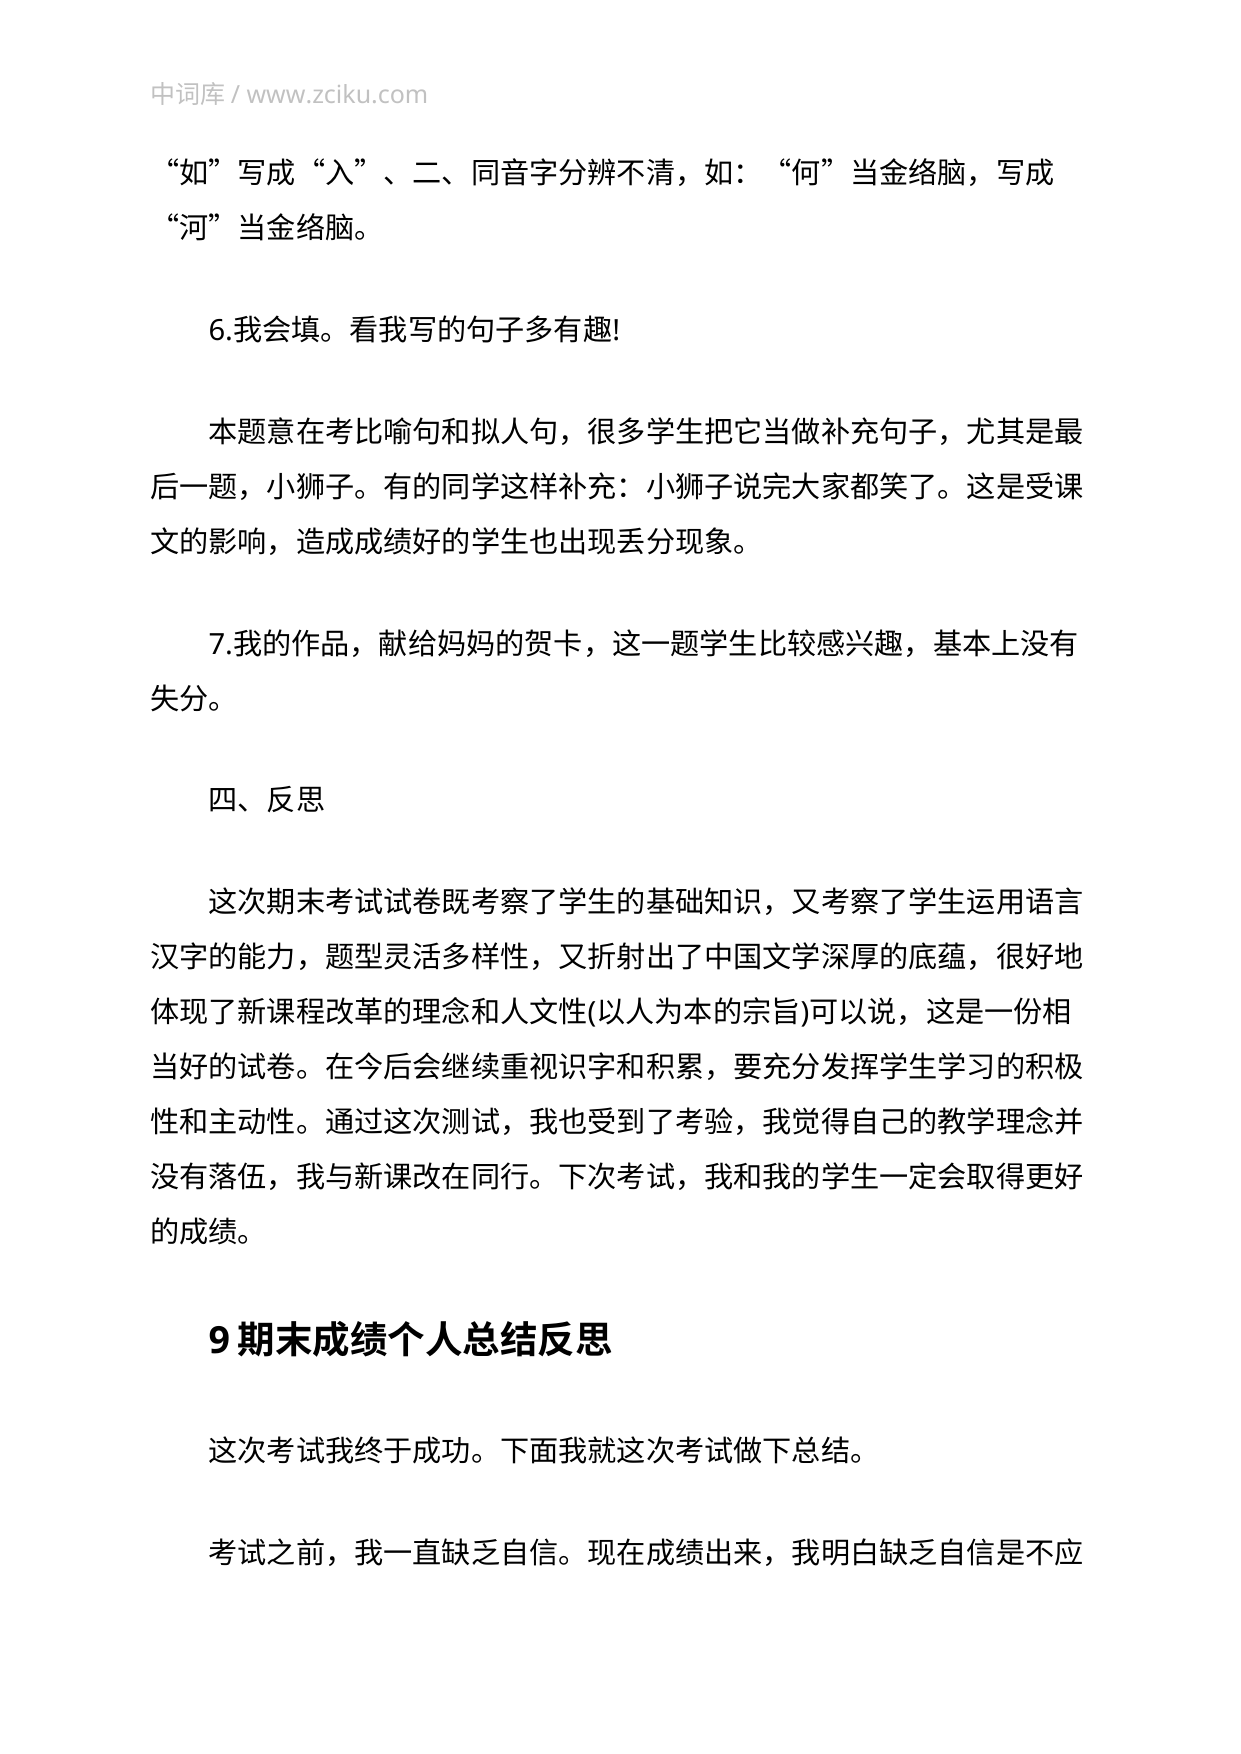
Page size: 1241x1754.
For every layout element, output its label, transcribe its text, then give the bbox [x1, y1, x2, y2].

text 6.我会填。看我写的句子多有趣! [150, 307, 1090, 349]
text 四、反思 [150, 777, 1090, 819]
text 本题意在考比喻句和拟人句，很多学生把它当做补充句子，尤其是最后一题，小狮子。有的同学这样补充：小狮子说完大家都笑了。这是受课文的影响，造成成绩好的学生也出现丢分现象。 [150, 409, 1090, 561]
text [150, 1529, 1090, 1572]
text 这次期末考试试卷既考察了学生的基础知识，又考察了学生运用语言汉字的能力，题型灵活多样性，又折射出了中国文学深厚的底蕴，很好地体现了新课程改革的理念和人文性(以人为本的宗旨)可以说，这是一份相当好的试卷。在今后会继续重视识字和积累，要充分发挥学生学习的积极性和主动性。通过这次测试，我也受到了考验，我觉得自己的教学理念并没有落伍，我与新课改在同行。下次考试，我和我的学生一定会取得更好的成绩。 [150, 879, 1090, 1251]
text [150, 150, 1090, 247]
text 7.我的作品，献给妈妈的贺卡，这一题学生比较感兴趣，基本上没有失分。 [150, 620, 1090, 717]
text 9期末成绩个人总结反思 [150, 1310, 1090, 1364]
text 这次考试我终于成功。下面我就这次考试做下总结。 [150, 1428, 1090, 1470]
